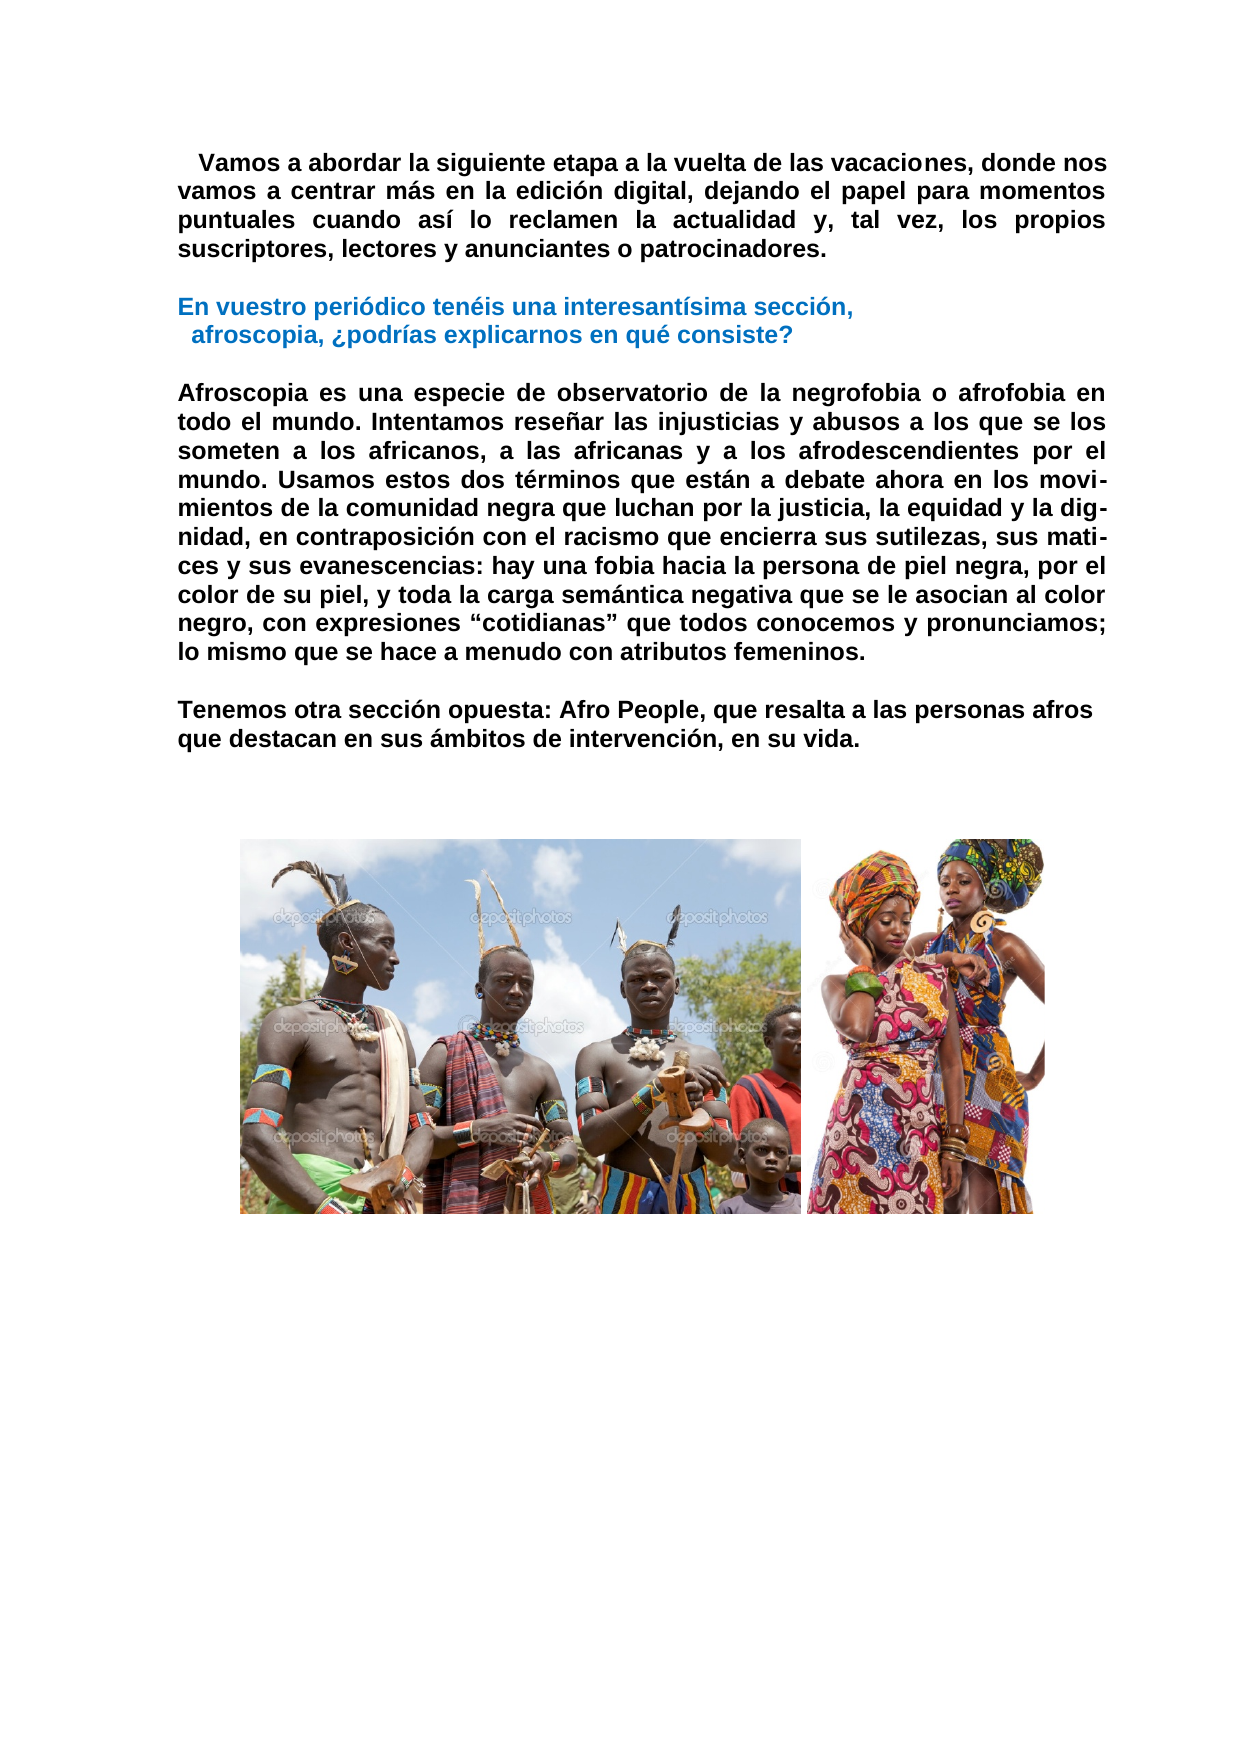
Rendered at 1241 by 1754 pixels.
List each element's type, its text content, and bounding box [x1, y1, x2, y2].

picture [807, 839, 1045, 1214]
text Afroscopia es una especie de observatorio de la negrofobia o afrofobia en todo el mundo. Intentamos reseñar las injusticias y abusos a los que se los someten a los africanos, a las africanas y a los afrodescendientes por el mundo. Usamos estos dos términos que están a debate ahora en los movimientos de la comunidad negra que luchan por la justicia, la equidad y la dignidad, en contraposición con el racismo que encierra sus sutilezas, sus matices y sus evanescencias: hay una fobia hacia la persona de piel negra, por el color de su piel, y toda la carga semántica negativa que se le asocian al color negro, con expresiones “cotidianas” que todos conocemos y pronunciamos; lo mismo que se hace a menudo con atributos femeninos. [177, 378, 1107, 666]
text En vuestro periódico tenéis una interesantísima sección, [177, 292, 1107, 321]
text afroscopia, ¿podrías explicarnos en qué consiste? [177, 321, 1107, 349]
picture [240, 839, 801, 1214]
text Vamos a abordar la siguiente etapa a la vuelta de las vacaciones, donde nos vamos a centrar más en la edición digital, dejando el papel para momentos puntuales cuando así lo reclamen la actualidad y, tal vez, los propios suscriptores, lectores y anunciantes o patrocinadores. [177, 148, 1107, 263]
text Tenemos otra sección opuesta: Afro People, que resalta a las personas afros que destacan en sus ámbitos de intervención, en su vida. [177, 695, 1107, 753]
